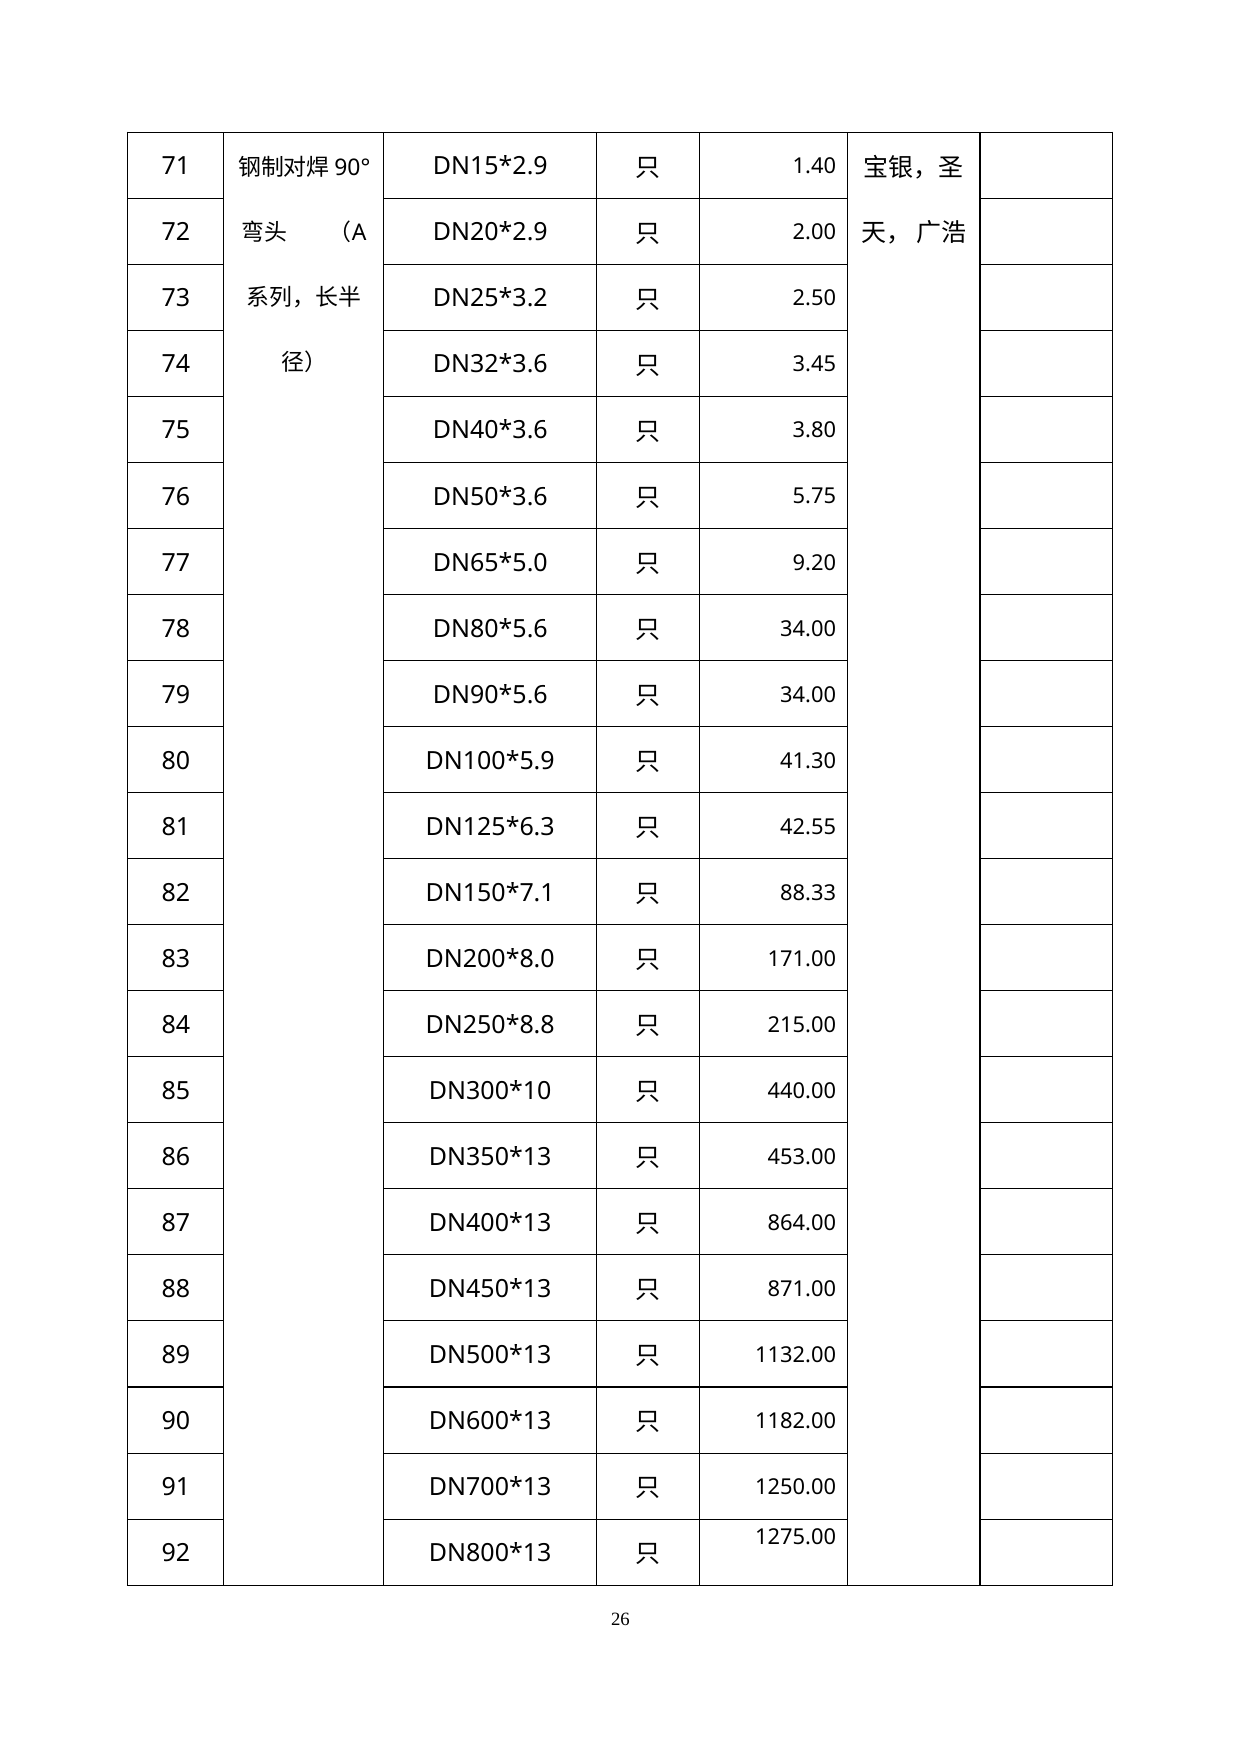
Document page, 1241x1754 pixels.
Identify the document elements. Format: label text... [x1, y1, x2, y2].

table_cell 73 [128, 265, 223, 330]
table_cell DN600*13 [384, 1388, 596, 1452]
table_cell 74 [128, 331, 223, 396]
table_cell 75 [128, 397, 223, 462]
table_cell 1182.00 [700, 1388, 847, 1452]
table_cell [981, 331, 1112, 396]
table_cell DN15*2.9 [384, 133, 596, 198]
table_cell 76 [128, 463, 223, 528]
table_cell [981, 529, 1112, 594]
table_cell 只 [597, 1057, 699, 1122]
table_cell [981, 1123, 1112, 1188]
table_cell 87 [128, 1189, 223, 1254]
table_cell DN800*13 [384, 1520, 596, 1584]
table_cell 72 [128, 199, 223, 264]
table_cell DN90*5.6 [384, 661, 596, 726]
table_cell DN200*8.0 [384, 925, 596, 990]
table_cell 只 [597, 595, 699, 660]
table_cell 88 [128, 1255, 223, 1320]
table_cell 只 [597, 1388, 699, 1452]
table_cell [981, 727, 1112, 792]
table_cell [981, 1057, 1112, 1122]
table_cell 82 [128, 859, 223, 924]
table_cell 只 [597, 1255, 699, 1320]
table_cell 84 [128, 991, 223, 1056]
table_cell 79 [128, 661, 223, 726]
table_cell 453.00 [700, 1123, 847, 1188]
table_cell DN25*3.2 [384, 265, 596, 330]
table_cell DN20*2.9 [384, 199, 596, 264]
table_cell 1132.00 [700, 1321, 847, 1386]
table_cell 只 [597, 199, 699, 264]
table_cell 440.00 [700, 1057, 847, 1122]
table_cell DN50*3.6 [384, 463, 596, 528]
table_cell 只 [597, 529, 699, 594]
table_cell [981, 925, 1112, 990]
table_cell 2.00 [700, 199, 847, 264]
table_cell DN250*8.8 [384, 991, 596, 1056]
table_cell 1.40 [700, 133, 847, 198]
table_cell 171.00 [700, 925, 847, 990]
table_cell 只 [597, 265, 699, 330]
table_cell 85 [128, 1057, 223, 1122]
table_cell 1275.00 [700, 1520, 847, 1584]
table_cell 83 [128, 925, 223, 990]
table_cell DN100*5.9 [384, 727, 596, 792]
table_cell 宝银，圣天， 广浩 [848, 133, 979, 1584]
table_cell 71 [128, 133, 223, 198]
table_cell [981, 1388, 1112, 1452]
table_cell 34.00 [700, 595, 847, 660]
table_cell [981, 199, 1112, 264]
table_cell DN80*5.6 [384, 595, 596, 660]
table_cell 只 [597, 331, 699, 396]
table_cell 78 [128, 595, 223, 660]
table_cell 只 [597, 1123, 699, 1188]
table_cell 92 [128, 1520, 223, 1584]
table_cell 3.45 [700, 331, 847, 396]
table_cell 只 [597, 397, 699, 462]
table_cell DN32*3.6 [384, 331, 596, 396]
table_cell [981, 991, 1112, 1056]
table_cell 90 [128, 1388, 223, 1452]
table_cell 3.80 [700, 397, 847, 462]
table_cell 34.00 [700, 661, 847, 726]
table_cell [981, 133, 1112, 198]
table_cell 只 [597, 1321, 699, 1386]
table_cell 42.55 [700, 793, 847, 858]
table_cell 91 [128, 1454, 223, 1518]
table_cell [981, 265, 1112, 330]
table_cell [981, 1189, 1112, 1254]
table_cell 只 [597, 859, 699, 924]
table_cell [981, 463, 1112, 528]
table_cell 41.30 [700, 727, 847, 792]
table_cell 80 [128, 727, 223, 792]
table_cell 只 [597, 1189, 699, 1254]
table_cell DN500*13 [384, 1321, 596, 1386]
table_cell 864.00 [700, 1189, 847, 1254]
table_cell DN350*13 [384, 1123, 596, 1188]
table_cell 89 [128, 1321, 223, 1386]
table_cell DN125*6.3 [384, 793, 596, 858]
table_cell 86 [128, 1123, 223, 1188]
table_cell [981, 1255, 1112, 1320]
table_cell 只 [597, 727, 699, 792]
table_cell 只 [597, 925, 699, 990]
table_cell 871.00 [700, 1255, 847, 1320]
table_cell 只 [597, 463, 699, 528]
table_cell 2.50 [700, 265, 847, 330]
table_cell 5.75 [700, 463, 847, 528]
table_cell 1250.00 [700, 1454, 847, 1518]
table_cell 77 [128, 529, 223, 594]
table_cell [981, 397, 1112, 462]
table_cell [981, 1321, 1112, 1386]
table_cell DN65*5.0 [384, 529, 596, 594]
table_cell 只 [597, 1454, 699, 1518]
table_cell DN700*13 [384, 1454, 596, 1518]
table_cell 只 [597, 133, 699, 198]
table_cell 215.00 [700, 991, 847, 1056]
table_cell 只 [597, 661, 699, 726]
table_cell DN400*13 [384, 1189, 596, 1254]
table_cell 只 [597, 991, 699, 1056]
table_cell 81 [128, 793, 223, 858]
table_cell 88.33 [700, 859, 847, 924]
table_cell DN450*13 [384, 1255, 596, 1320]
table_cell DN40*3.6 [384, 397, 596, 462]
table_cell [981, 595, 1112, 660]
table_cell [981, 793, 1112, 858]
table_cell DN150*7.1 [384, 859, 596, 924]
table_cell 只 [597, 1520, 699, 1584]
table_cell 9.20 [700, 529, 847, 594]
table_cell DN300*10 [384, 1057, 596, 1122]
table_cell 钢制对焊90°弯头 （A系列，长半径） [224, 133, 383, 1584]
table_cell 只 [597, 793, 699, 858]
table_cell [981, 1454, 1112, 1518]
table_cell [981, 1520, 1112, 1584]
table_cell [981, 859, 1112, 924]
table_cell [981, 661, 1112, 726]
